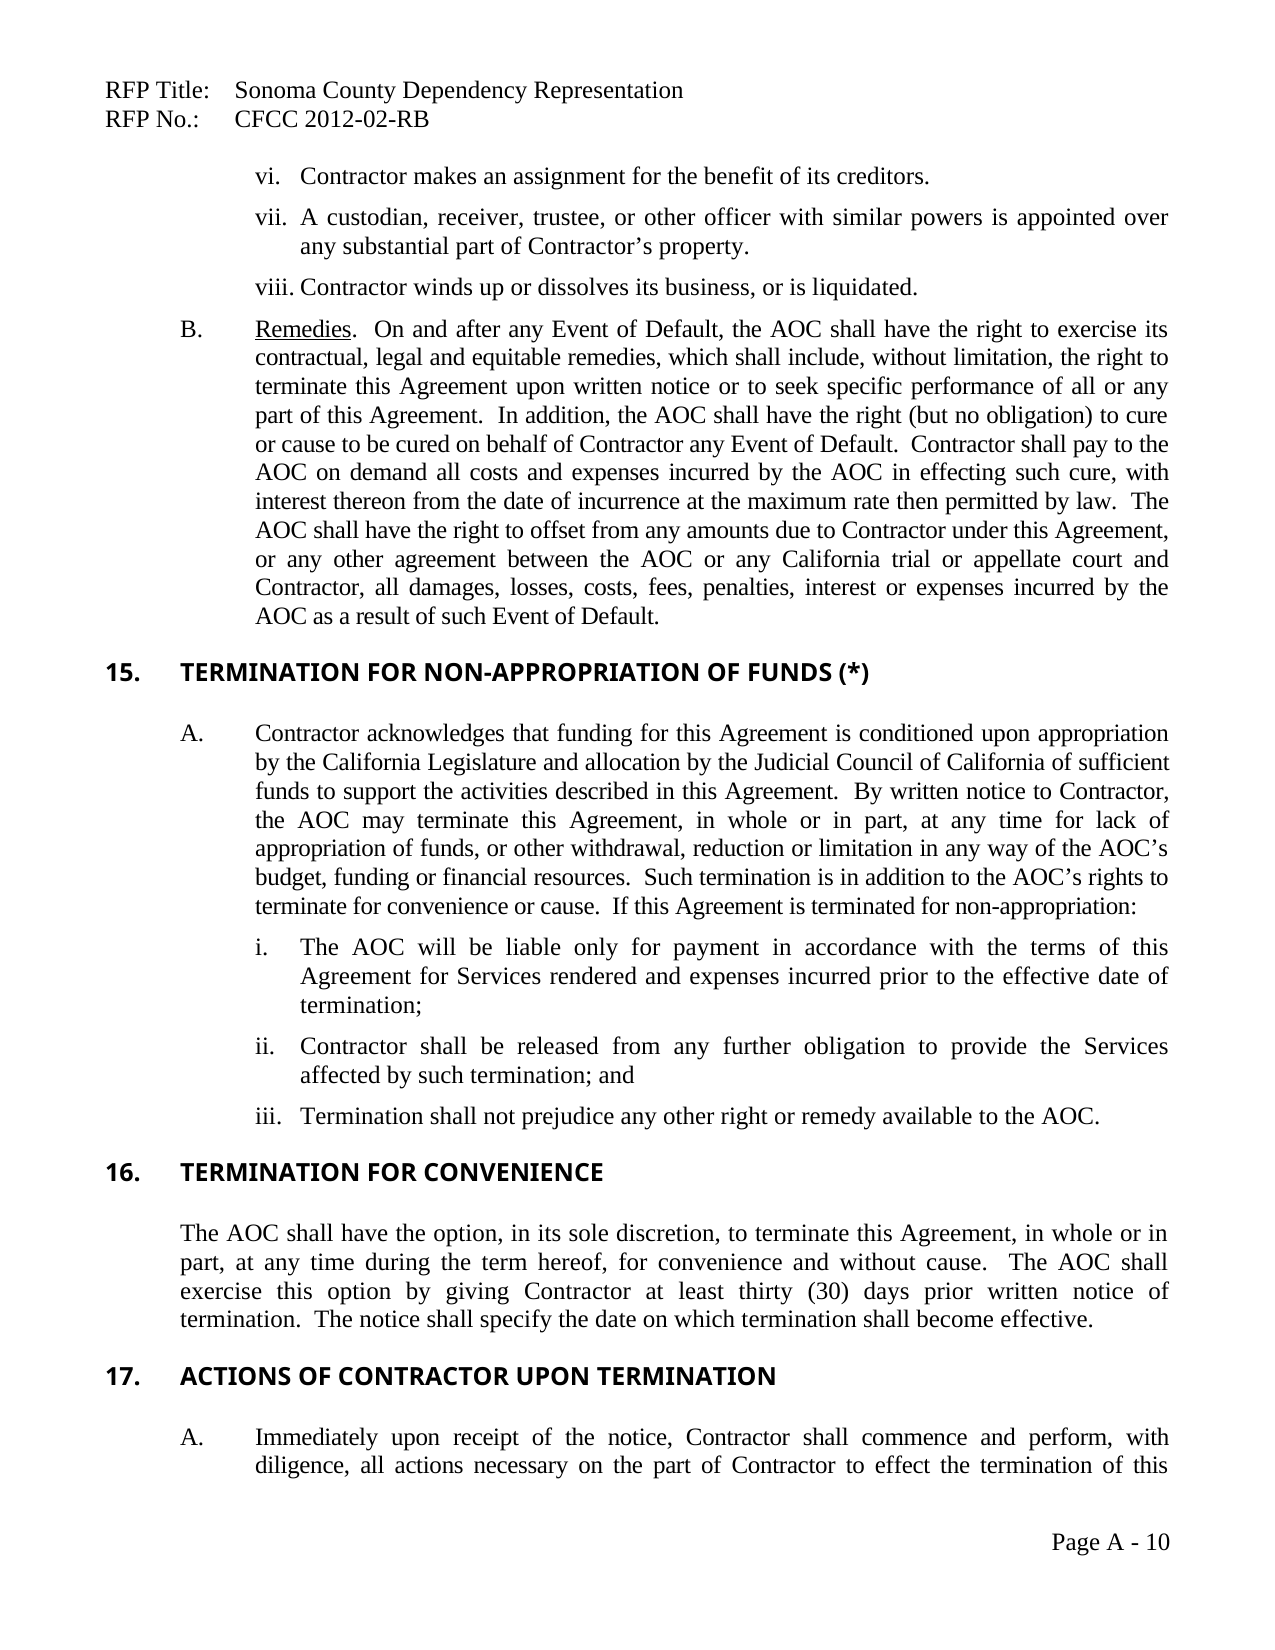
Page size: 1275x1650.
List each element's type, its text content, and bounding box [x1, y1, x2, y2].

list Termination for Non-Appropriation of Funds (*) [105, 655, 1170, 689]
list The AOC will be liable only for payment in accordance with the terms of this Agreement for Services rendered and expenses incurred prior to the effective date of termination; [255, 932, 1170, 1018]
list Contractor acknowledges that funding for this Agreement is conditioned upon appropriation by the California Legislature and allocation by the Judicial Council of California of sufficient funds to support the activities described in this Agreement. By written notice to Contractor, the AOC may terminate this Agreement, in whole or in part, at any time for lack of appropriation of funds, or other withdrawal, reduction or limitation in any way of the AOC’s budget, funding or financial resources. Such termination is in addition to the AOC’s rights to terminate for convenience or cause. If this Agreement is terminated for non-appropriation: [180, 718, 1170, 920]
list Actions of Contractor Upon Termination [105, 1358, 1170, 1392]
list A custodian, receiver, trustee, or other officer with similar powers is appointed over any substantial part of Contractor’s property. [255, 202, 1170, 260]
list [180, 1422, 1170, 1479]
list Termination shall not prejudice any other right or remedy available to the AOC. [255, 1101, 1170, 1130]
subtitle The AOC shall have the option, in its sole discretion, to terminate this Agreement, in whole or in part, at any time during the term hereof, for convenience and without cause. The AOC shall exercise this option by giving Contractor at least thirty (30) days prior written notice of termination. The notice shall specify the date on which termination shall become effective. [180, 1218, 1170, 1333]
list Contractor winds up or dissolves its business, or is liquidated. [255, 272, 1170, 301]
list Contractor makes an assignment for the benefit of its creditors. [255, 161, 1170, 190]
list Remedies. On and after any Event of Default, the AOC shall have the right to exercise its contractual, legal and equitable remedies, which shall include, without limitation, the right to terminate this Agreement upon written notice or to seek specific performance of all or any part of this Agreement. In addition, the AOC shall have the right (but no obligation) to cure or cause to be cured on behalf of Contractor any Event of Default. Contractor shall pay to the AOC on demand all costs and expenses incurred by the AOC in effecting such cure, with interest thereon from the date of incurrence at the maximum rate then permitted by law. The AOC shall have the right to offset from any amounts due to Contractor under this Agreement, or any other agreement between the AOC or any California trial or appellate court and Contractor, all damages, losses, costs, fees, penalties, interest or expenses incurred by the AOC as a result of such Event of Default. [180, 314, 1170, 630]
list Termination for Convenience [105, 1155, 1170, 1189]
list Contractor shall be released from any further obligation to provide the Services affected by such termination; and [255, 1031, 1170, 1088]
